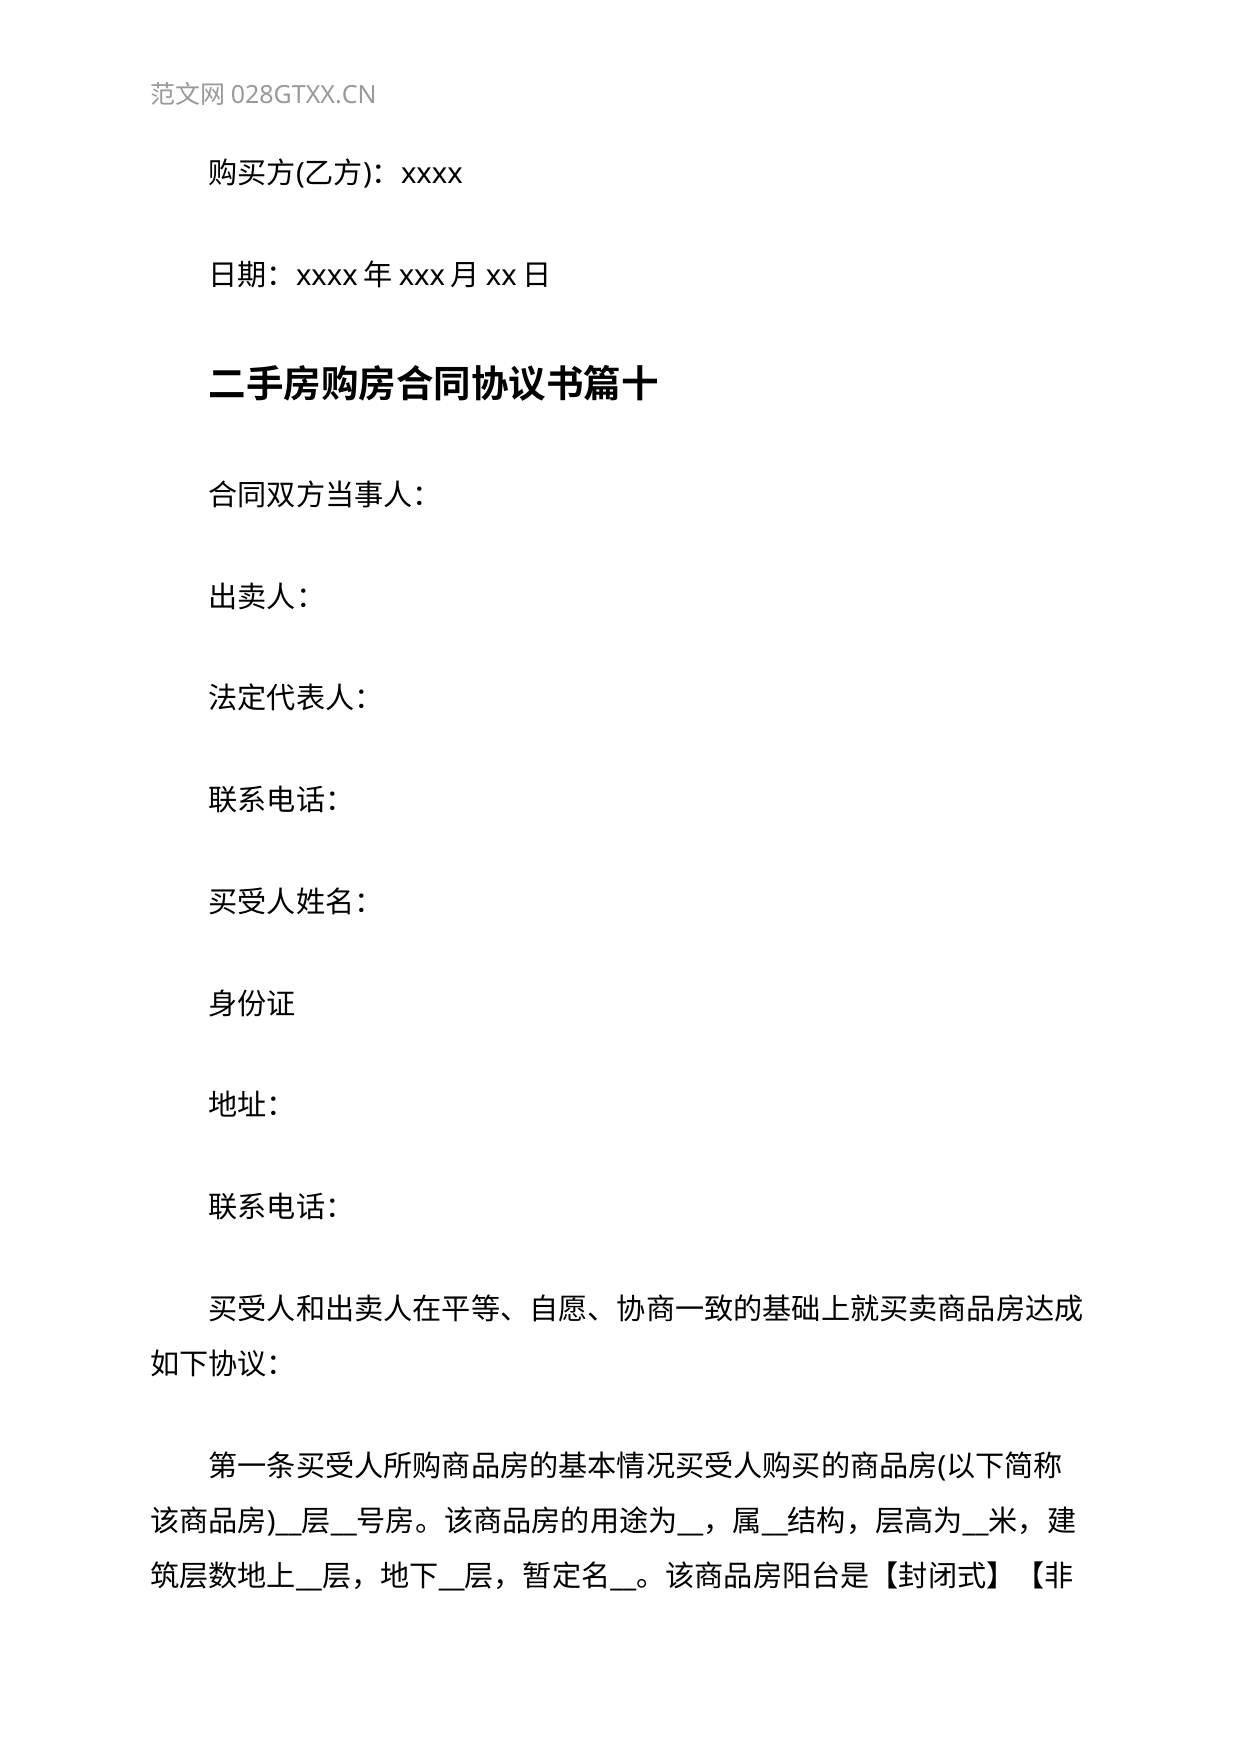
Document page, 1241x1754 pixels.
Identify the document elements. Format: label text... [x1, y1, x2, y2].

text 买受人姓名： [150, 878, 1090, 921]
text 法定代表人： [150, 675, 1090, 717]
text 出卖人： [150, 573, 1090, 615]
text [150, 1442, 1090, 1594]
text 地址： [150, 1082, 1090, 1124]
text 买受人和出卖人在平等、自愿、协商一致的基础上就买卖商品房达成如下协议： [150, 1286, 1090, 1383]
text 购买方(乙方)：xxxx [150, 150, 1090, 192]
text 日期：xxxx年xxx月xx日 [150, 252, 1090, 294]
text 联系电话： [150, 777, 1090, 819]
text 合同双方当事人： [150, 471, 1090, 514]
text 身份证 [150, 980, 1090, 1022]
text 二手房购房合同协议书篇十 [150, 354, 1090, 408]
text 联系电话： [150, 1184, 1090, 1226]
